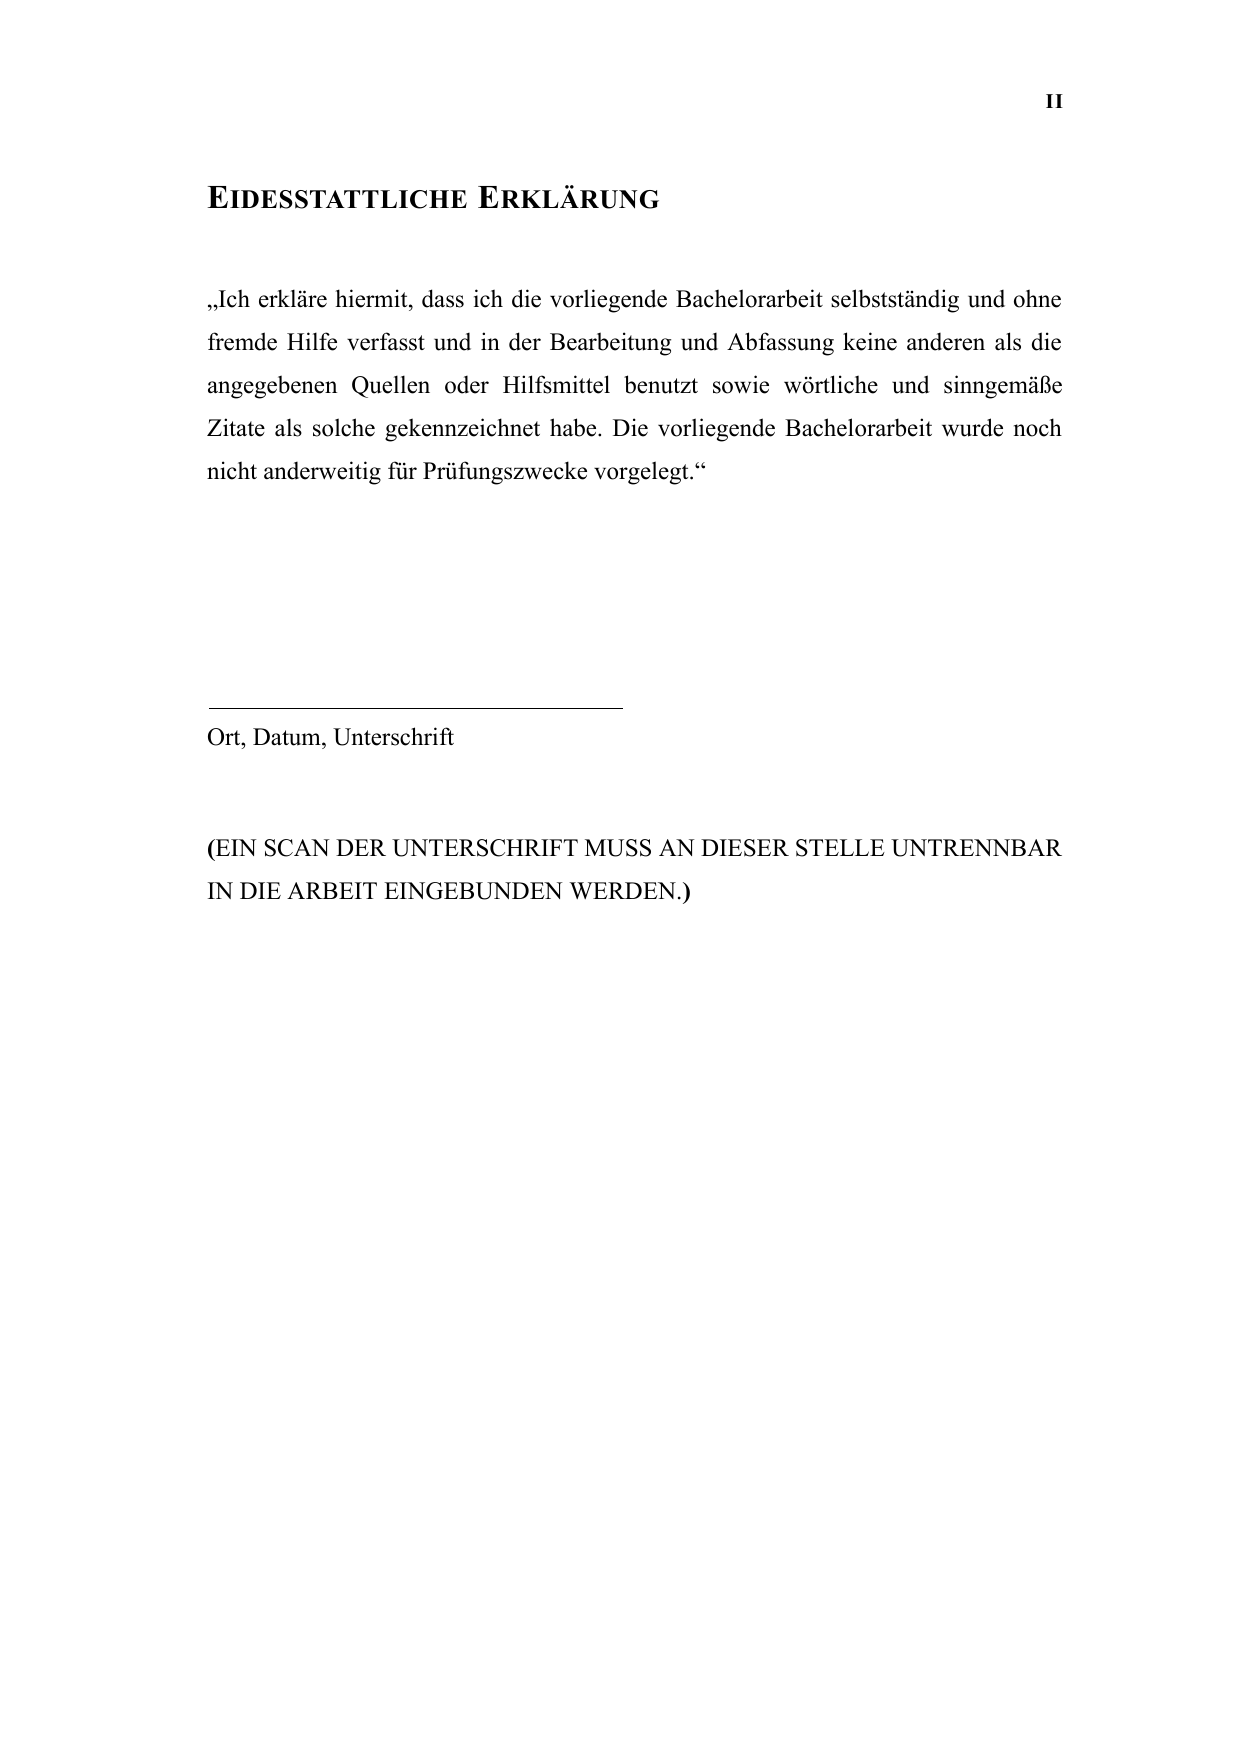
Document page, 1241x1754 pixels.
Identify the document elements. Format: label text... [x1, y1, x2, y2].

title Eidesstattliche Erklärung [207, 177, 1063, 216]
text (ein SCAN DER UNTERSCHRIFT muss an dieser Stelle untrennbar in die Arbeit eingebunden werden.) [207, 833, 1063, 905]
text „Ich erkläre hiermit, dass ich die vorliegende Bachelorarbeit selbstständig und ohne fremde Hilfe verfasst und in der Bearbeitung und Abfassung keine anderen als die angegebenen Quellen oder Hilfsmittel benutzt sowie wörtliche und sinngemäße Zitate als solche gekennzeichnet habe. Die vorliegende Bachelorarbeit wurde noch nicht anderweitig für Prüfungszwecke vorgelegt.“ [207, 284, 1063, 485]
text Ort, Datum, Unterschrift [207, 722, 1063, 751]
